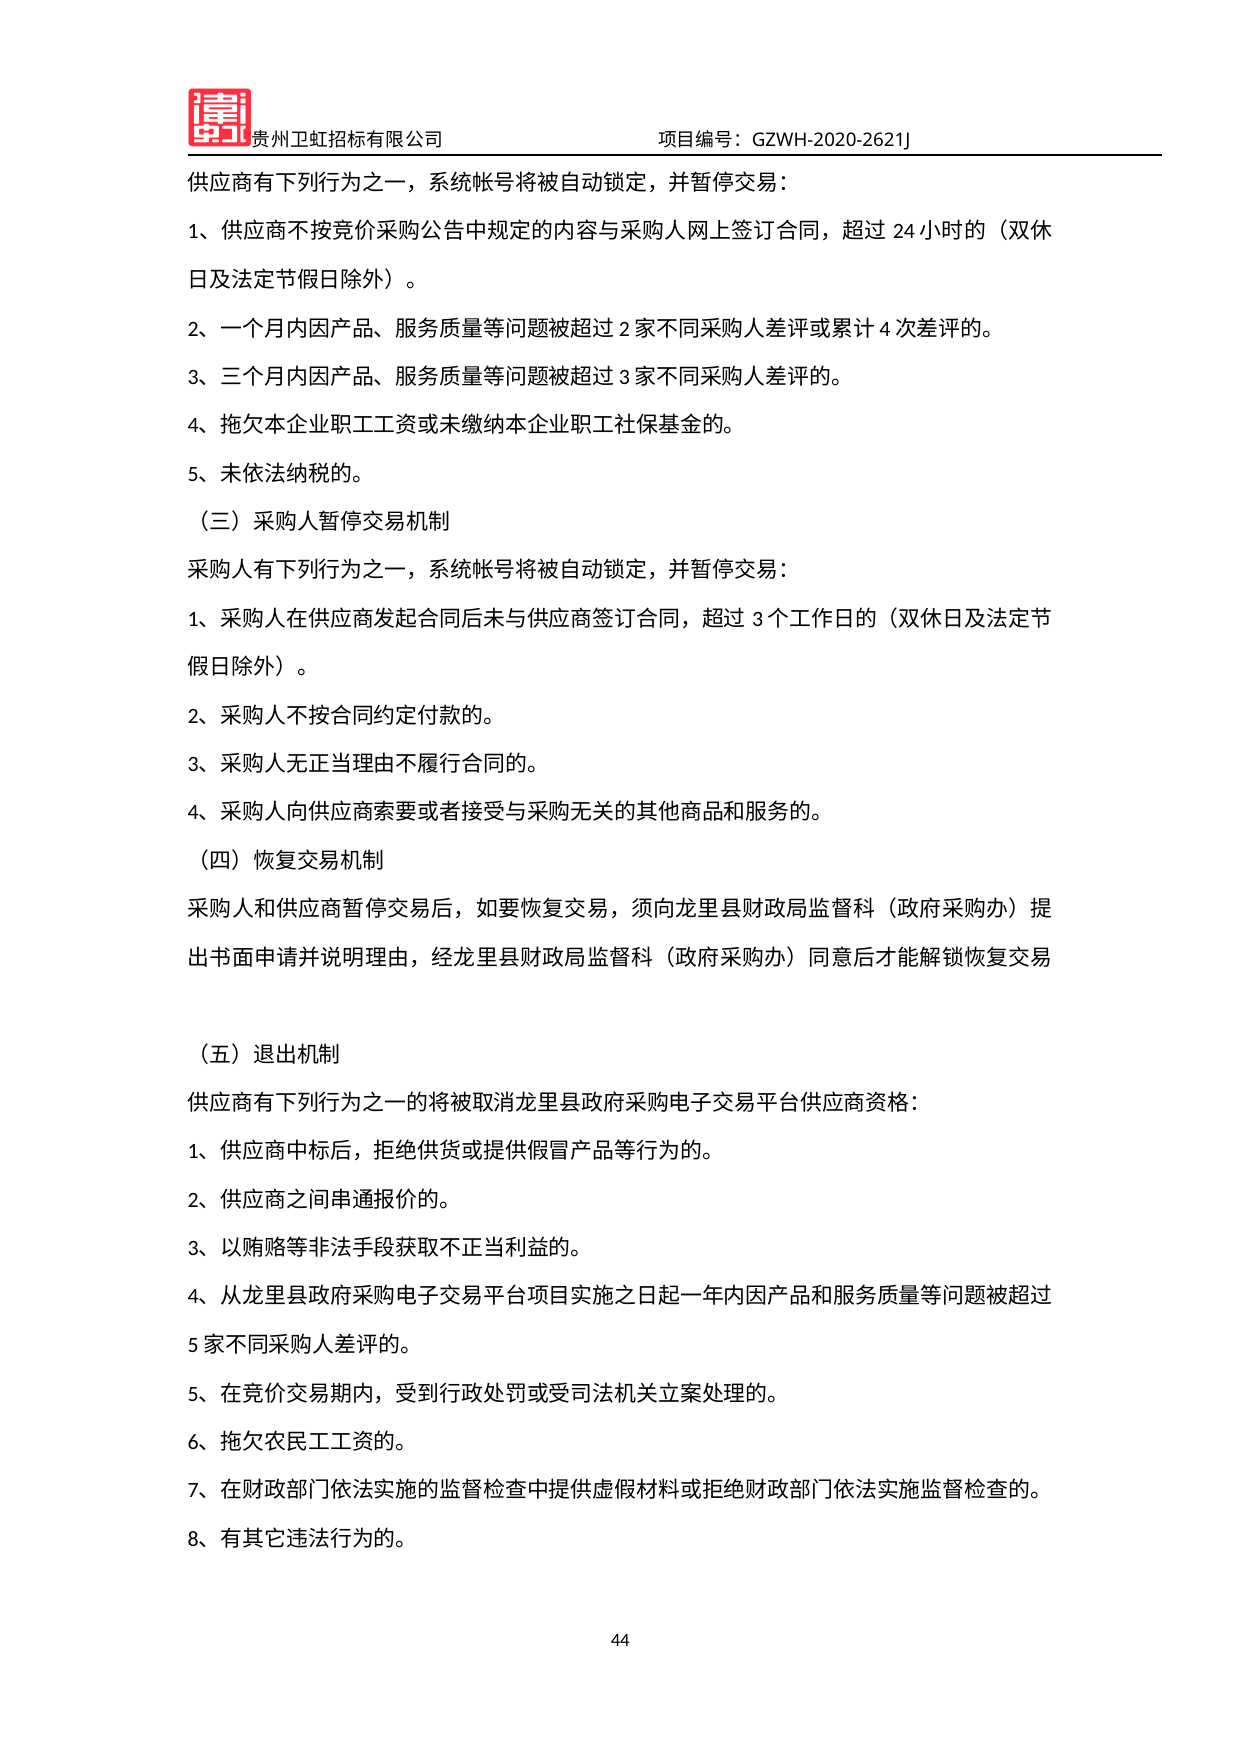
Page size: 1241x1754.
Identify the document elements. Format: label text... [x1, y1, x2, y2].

text 2、供应商之间串通报价的。 [187, 1181, 1053, 1214]
text 6、拖欠农民工工资的。 [187, 1423, 1053, 1456]
picture [187, 88, 252, 147]
text 采购人和供应商暂停交易后，如要恢复交易，须向龙里县财政局监督科（政府采购办）提出书面申请并说明理由，经龙里县财政局监督科（政府采购办）同意后才能解锁恢复交易。 [187, 891, 1053, 1021]
text 7、在财政部门依法实施的监督检查中提供虚假材料或拒绝财政部门依法实施监督检查的。 [187, 1472, 1053, 1504]
text 3、采购人无正当理由不履行合同的。 [187, 746, 1053, 778]
text 1、采购人在供应商发起合同后未与供应商签订合同，超过3个工作日的（双休日及法定节假日除外）。 [187, 600, 1053, 681]
text （五）退出机制 [187, 1036, 1053, 1069]
text 4、采购人向供应商索要或者接受与采购无关的其他商品和服务的。 [187, 794, 1053, 826]
text 8、有其它违法行为的。 [187, 1520, 1053, 1553]
text （三）采购人暂停交易机制 [187, 503, 1053, 536]
text 4、从龙里县政府采购电子交易平台项目实施之日起一年内因产品和服务质量等问题被超过5家不同采购人差评的。 [187, 1278, 1053, 1359]
text 采购人有下列行为之一，系统帐号将被自动锁定，并暂停交易： [187, 552, 1053, 584]
text 2、一个月内因产品、服务质量等问题被超过2家不同采购人差评或累计4次差评的。 [187, 310, 1053, 343]
text 1、供应商不按竞价采购公告中规定的内容与采购人网上签订合同，超过24小时的（双休日及法定节假日除外）。 [187, 213, 1053, 294]
text 3、以贿赂等非法手段获取不正当利益的。 [187, 1230, 1053, 1262]
text 2、采购人不按合同约定付款的。 [187, 697, 1053, 730]
text 5、在竞价交易期内，受到行政处罚或受司法机关立案处理的。 [187, 1375, 1053, 1408]
text 1、供应商中标后，拒绝供货或提供假冒产品等行为的。 [187, 1133, 1053, 1166]
text 供应商有下列行为之一的将被取消龙里县政府采购电子交易平台供应商资格： [187, 1085, 1053, 1117]
text （四）恢复交易机制 [187, 842, 1053, 875]
text 3、三个月内因产品、服务质量等问题被超过3家不同采购人差评的。 [187, 358, 1053, 391]
text 4、拖欠本企业职工工资或未缴纳本企业职工社保基金的。 [187, 407, 1053, 439]
text 5、未依法纳税的。 [187, 455, 1053, 488]
text 供应商有下列行为之一，系统帐号将被自动锁定，并暂停交易： [187, 165, 1053, 197]
